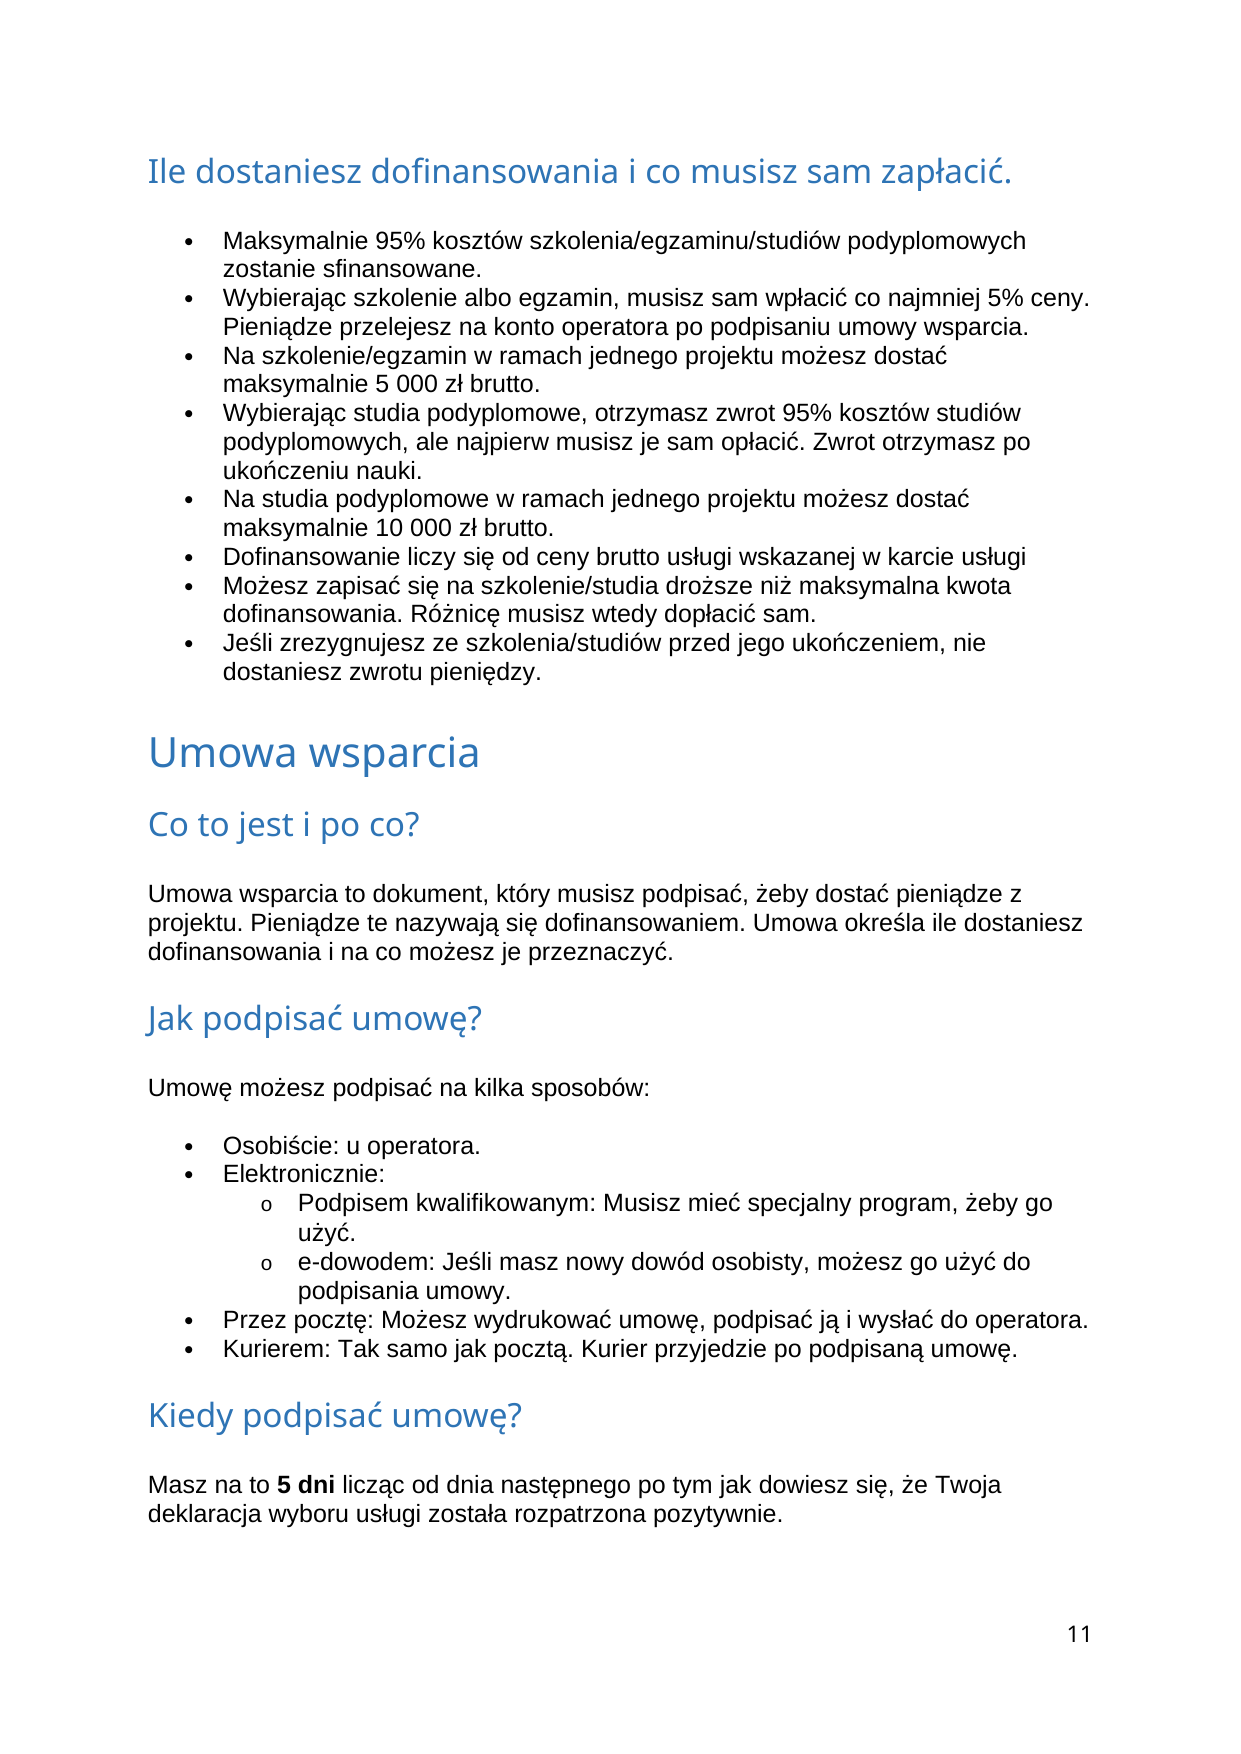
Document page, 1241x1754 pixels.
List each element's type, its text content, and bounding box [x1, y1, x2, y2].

list Przez pocztę: Możesz wydrukować umowę, podpisać ją i wysłać do operatora. [185, 1305, 1093, 1334]
list Dofinansowanie liczy się od ceny brutto usługi wskazanej w karcie usługi [185, 542, 1093, 571]
text Masz na to 5 dni licząc od dnia następnego po tym jak dowiesz się, że Twoja deklaracja wyboru usługi została rozpatrzona pozytywnie. [148, 1470, 1093, 1527]
list Podpisem kwalifikowanym: Musisz mieć specjalny program, żeby go użyć. [260, 1188, 1093, 1247]
list Na studia podyplomowe w ramach jednego projektu możesz dostać maksymalnie 10 000 zł brutto. [185, 484, 1093, 542]
subtitle Ile dostaniesz dofinansowania i co musisz sam zapłacić. [148, 148, 1093, 193]
list e-dowodem: Jeśli masz nowy dowód osobisty, możesz go użyć do podpisania umowy. [260, 1247, 1093, 1305]
list Kurierem: Tak samo jak pocztą. Kurier przyjedzie po podpisaną umowę. [185, 1334, 1093, 1363]
list Maksymalnie 95% kosztów szkolenia/egzaminu/studiów podyplomowych zostanie sfinansowane. [185, 226, 1093, 283]
list Wybierając szkolenie albo egzamin, musisz sam wpłacić co najmniej 5% ceny. Pieniądze przelejesz na konto operatora po podpisaniu umowy wsparcia. [185, 283, 1093, 341]
list Elektronicznie: [185, 1159, 1093, 1188]
text Umowa wsparcia to dokument, który musisz podpisać, żeby dostać pieniądze z projektu. Pieniądze te nazywają się dofinansowaniem. Umowa określa ile dostaniesz dofinansowania i na co możesz je przeznaczyć. [148, 879, 1093, 966]
subtitle Co to jest i po co? [148, 801, 1093, 847]
list Na szkolenie/egzamin w ramach jednego projektu możesz dostać maksymalnie 5 000 zł brutto. [185, 341, 1093, 398]
list Możesz zapisać się na szkolenie/studia droższe niż maksymalna kwota dofinansowania. Różnicę musisz wtedy dopłacić sam. [185, 571, 1093, 628]
list Jeśli zrezygnujesz ze szkolenia/studiów przed jego ukończeniem, nie dostaniesz zwrotu pieniędzy. [185, 628, 1093, 686]
list Wybierając studia podyplomowe, otrzymasz zwrot 95% kosztów studiów podyplomowych, ale najpierw musisz je sam opłacić. Zwrot otrzymasz po ukończeniu nauki. [185, 398, 1093, 484]
subtitle Umowa wsparcia [148, 723, 1093, 780]
subtitle Kiedy podpisać umowę? [148, 1392, 1093, 1437]
text Umowę możesz podpisać na kilka sposobów: [148, 1073, 1093, 1102]
subtitle Jak podpisać umowę? [148, 995, 1093, 1040]
list Osobiście: u operatora. [185, 1131, 1093, 1159]
